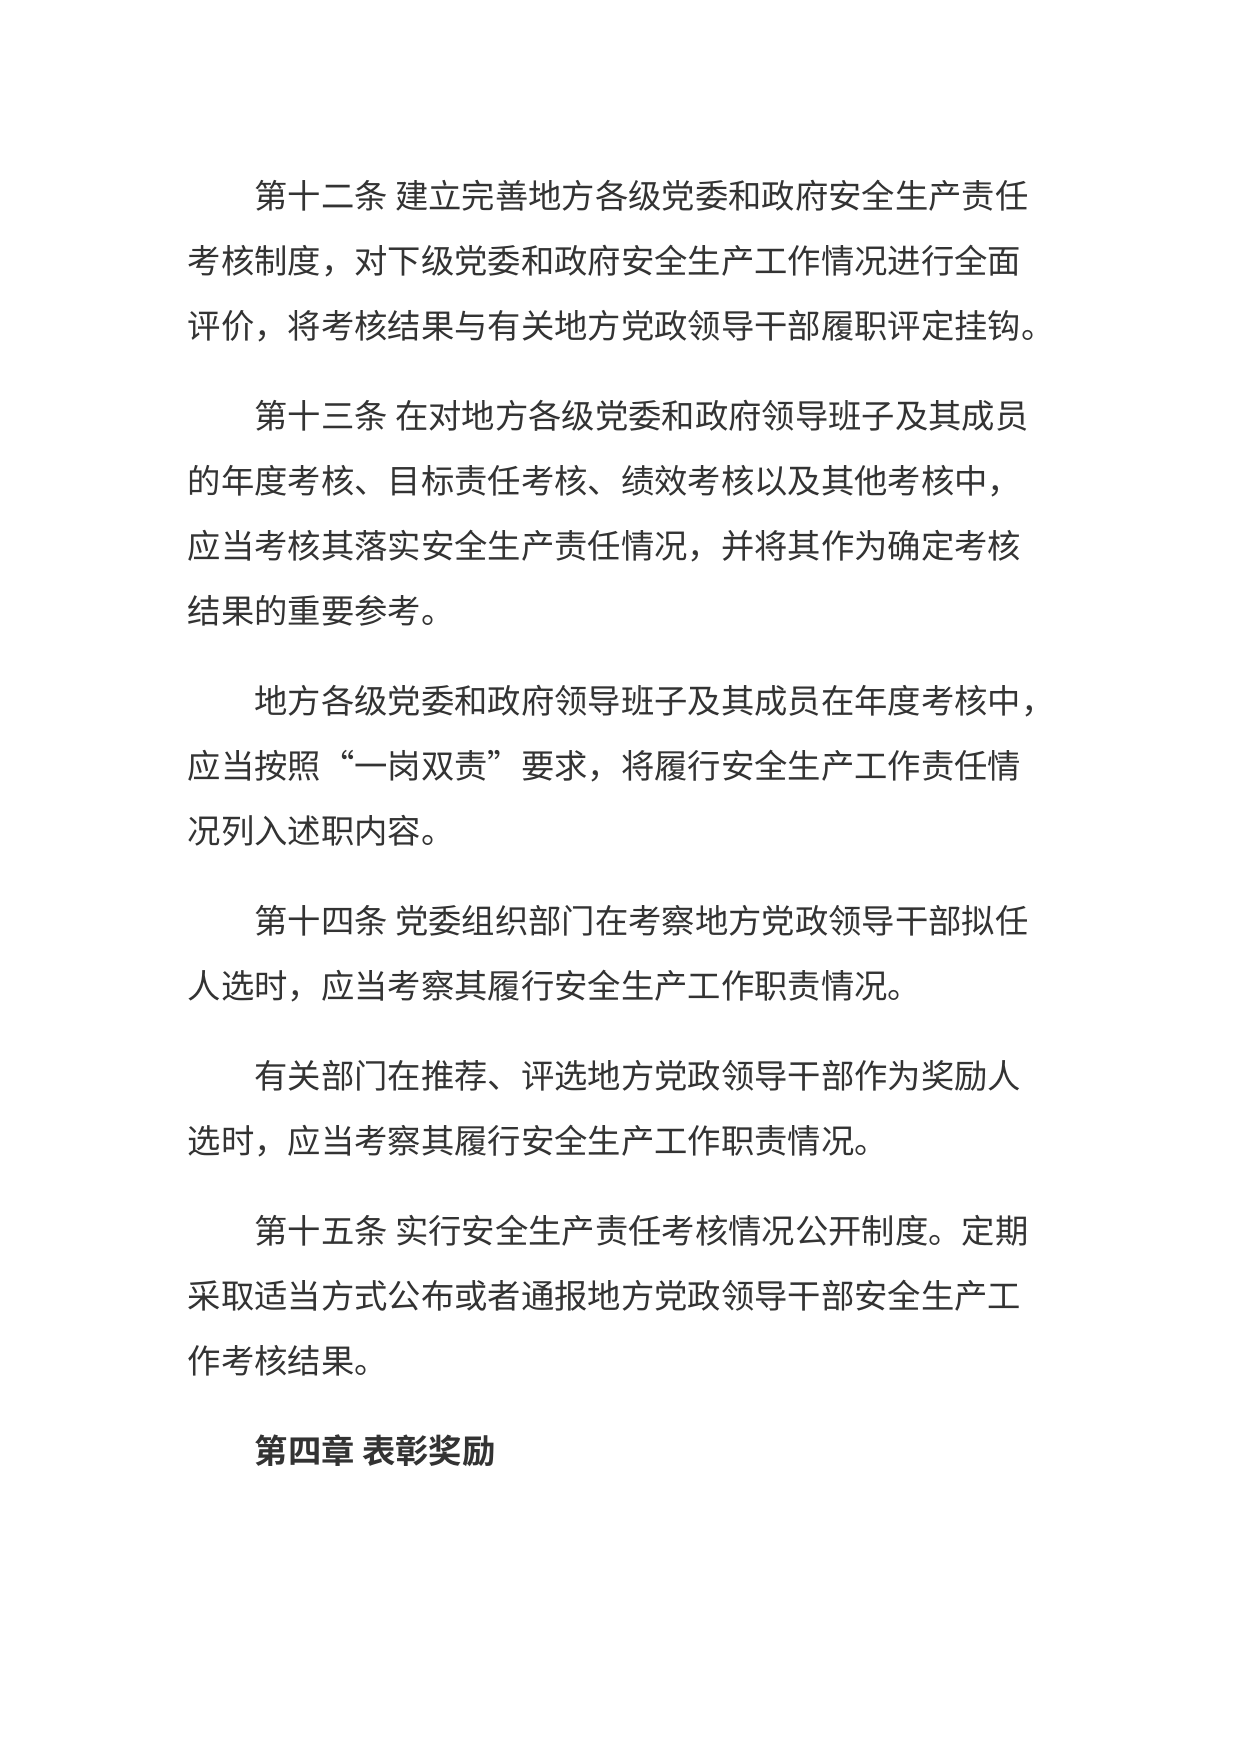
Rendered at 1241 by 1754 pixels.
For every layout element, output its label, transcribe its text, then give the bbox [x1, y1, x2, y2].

text 第十五条 实行安全生产责任考核情况公开制度。定期采取适当方式公布或者通报地方党政领导干部安全生产工作考核结果。 [187, 1197, 1053, 1392]
text 第十三条 在对地方各级党委和政府领导班子及其成员的年度考核、目标责任考核、绩效考核以及其他考核中，应当考核其落实安全生产责任情况，并将其作为确定考核结果的重要参考。 [187, 382, 1053, 642]
text 地方各级党委和政府领导班子及其成员在年度考核中，应当按照“一岗双责”要求，将履行安全生产工作责任情况列入述职内容。 [187, 667, 1053, 862]
text 第十二条 建立完善地方各级党委和政府安全生产责任考核制度，对下级党委和政府安全生产工作情况进行全面评价，将考核结果与有关地方党政领导干部履职评定挂钩。 [187, 162, 1053, 357]
text 第十四条 党委组织部门在考察地方党政领导干部拟任人选时，应当考察其履行安全生产工作职责情况。 [187, 887, 1053, 1017]
text 有关部门在推荐、评选地方党政领导干部作为奖励人选时，应当考察其履行安全生产工作职责情况。 [187, 1042, 1053, 1172]
text 第四章 表彰奖励 [187, 1417, 1053, 1482]
